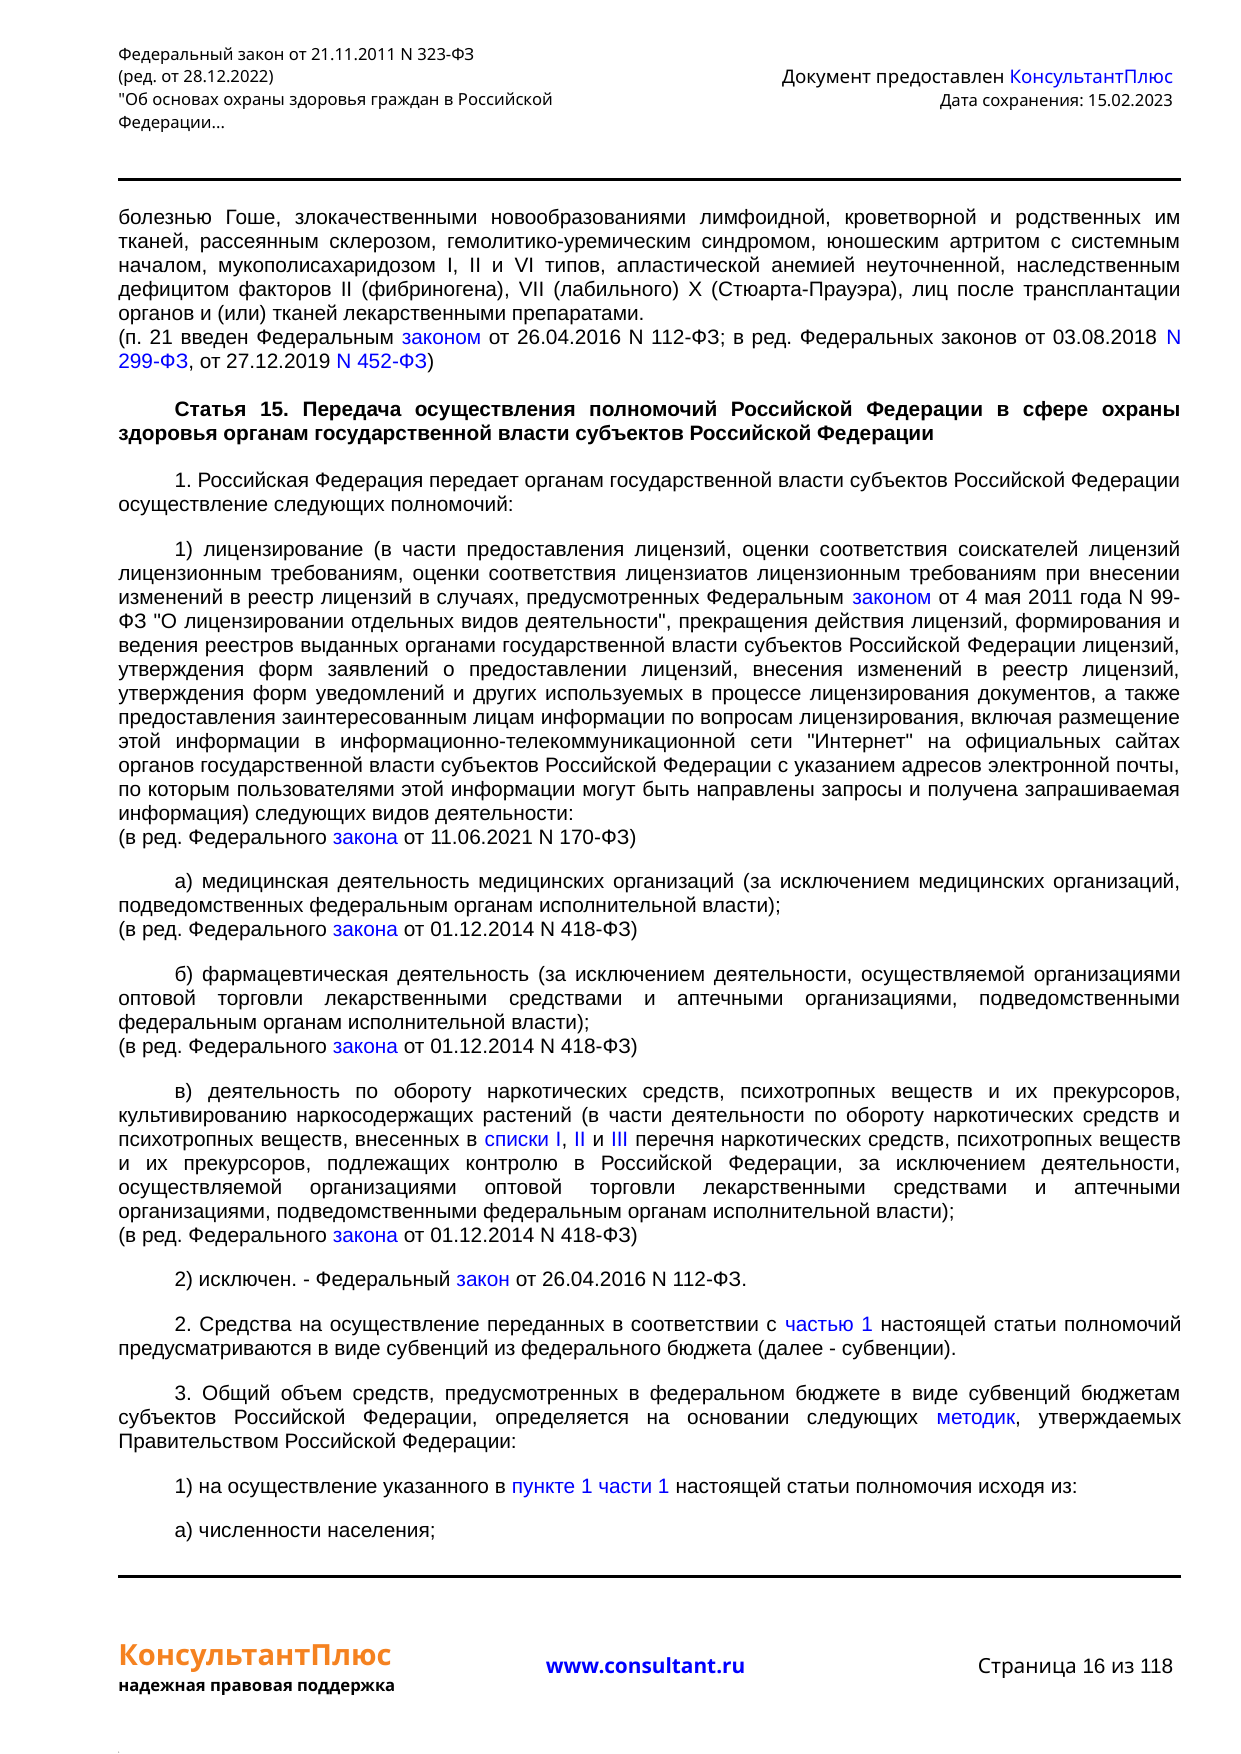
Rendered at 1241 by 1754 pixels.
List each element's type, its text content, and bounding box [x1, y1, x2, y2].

text (в ред. Федерального закона от 01.12.2014 N 418-ФЗ) [118, 917, 1181, 941]
text 2) исключен. - Федеральный закон от 26.04.2016 N 112-ФЗ. [118, 1267, 1181, 1291]
text (в ред. Федерального закона от 01.12.2014 N 418-ФЗ) [118, 1222, 1181, 1246]
text (в ред. Федерального закона от 01.12.2014 N 418-ФЗ) [118, 1034, 1181, 1058]
text а) численности населения; [118, 1518, 1181, 1542]
text 1) на осуществление указанного в пункте 1 части 1 настоящей статьи полномочия исходя из: [118, 1473, 1181, 1497]
text в) деятельность по обороту наркотических средств, психотропных веществ и их прекурсоров, культивированию наркосодержащих растений (в части деятельности по обороту наркотических средств и психотропных веществ, внесенных в списки I, II и III перечня наркотических средств, психотропных веществ и их прекурсоров, подлежащих контролю в Российской Федерации, за исключением деятельности, осуществляемой организациями оптовой торговли лекарственными средствами и аптечными организациями, подведомственными федеральным органам исполнительной власти); [118, 1079, 1181, 1222]
text 3. Общий объем средств, предусмотренных в федеральном бюджете в виде субвенций бюджетам субъектов Российской Федерации, определяется на основании следующих методик, утверждаемых Правительством Российской Федерации: [118, 1381, 1181, 1453]
text (в ред. Федерального закона от 11.06.2021 N 170-ФЗ) [118, 824, 1181, 848]
title Статья 15. Передача осуществления полномочий Российской Федерации в сфере охраны здоровья органам государственной власти субъектов Российской Федерации [118, 396, 1181, 444]
text 1) лицензирование (в части предоставления лицензий, оценки соответствия соискателей лицензий лицензионным требованиям, оценки соответствия лицензиатов лицензионным требованиям при внесении изменений в реестр лицензий в случаях, предусмотренных Федеральным законом от 4 мая 2011 года N 99-ФЗ "О лицензировании отдельных видов деятельности", прекращения действия лицензий, формирования и ведения реестров выданных органами государственной власти субъектов Российской Федерации лицензий, утверждения форм заявлений о предоставлении лицензий, внесения изменений в реестр лицензий, утверждения форм уведомлений и других используемых в процессе лицензирования документов, а также предоставления заинтересованным лицам информации по вопросам лицензирования, включая размещение этой информации в информационно-телекоммуникационной сети "Интернет" на официальных сайтах органов государственной власти субъектов Российской Федерации с указанием адресов электронной почты, по которым пользователями этой информации могут быть направлены запросы и получена запрашиваемая информация) следующих видов деятельности: [118, 537, 1181, 824]
text 2. Средства на осуществление переданных в соответствии с частью 1 настоящей статьи полномочий предусматриваются в виде субвенций из федерального бюджета (далее - субвенции). [118, 1312, 1181, 1360]
text 1. Российская Федерация передает органам государственной власти субъектов Российской Федерации осуществление следующих полномочий: [118, 468, 1181, 516]
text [118, 205, 1181, 324]
text (п. 21 введен Федеральным законом от 26.04.2016 N 112-ФЗ; в ред. Федеральных законов от 03.08.2018 N 299-ФЗ, от 27.12.2019 N 452-ФЗ) [118, 324, 1181, 372]
text а) медицинская деятельность медицинских организаций (за исключением медицинских организаций, подведомственных федеральным органам исполнительной власти); [118, 869, 1181, 917]
text б) фармацевтическая деятельность (за исключением деятельности, осуществляемой организациями оптовой торговли лекарственными средствами и аптечными организациями, подведомственными федеральным органам исполнительной власти); [118, 962, 1181, 1034]
